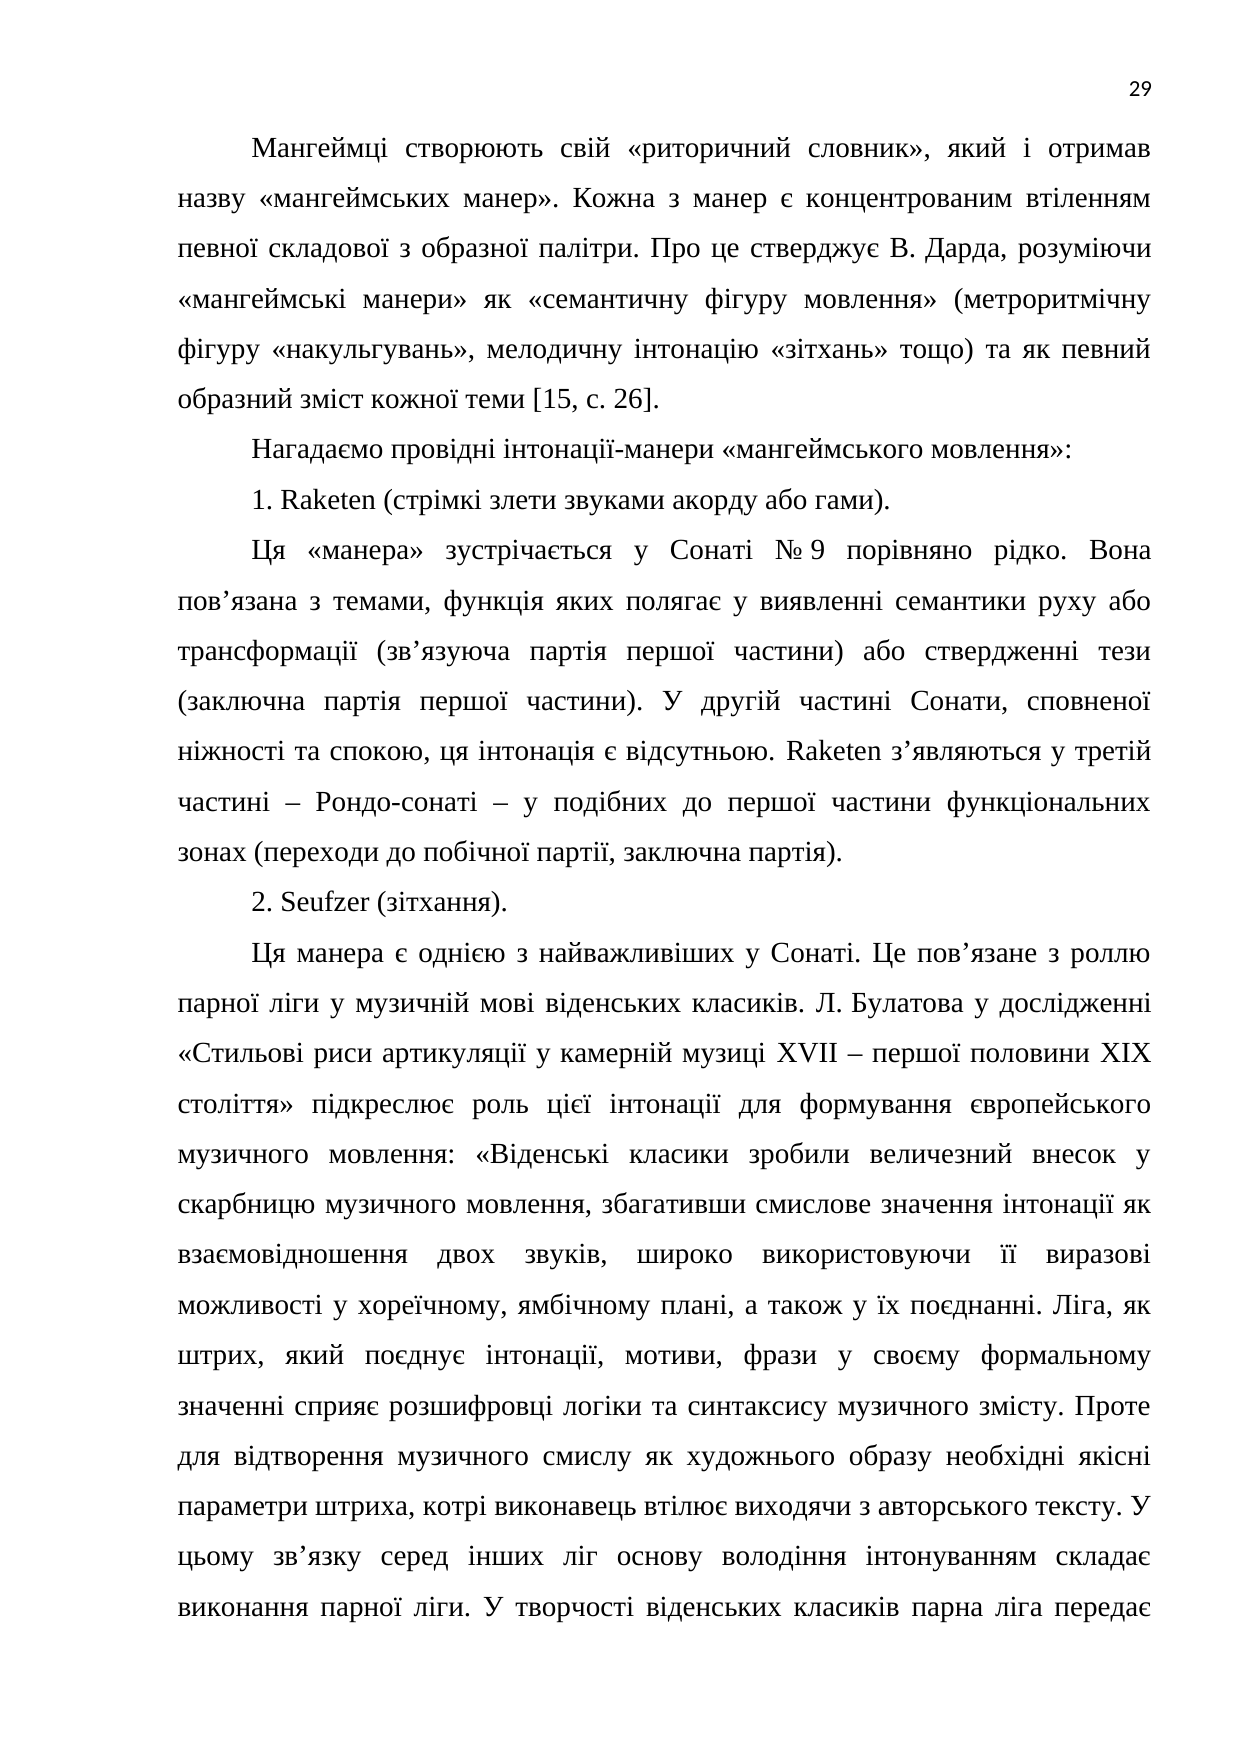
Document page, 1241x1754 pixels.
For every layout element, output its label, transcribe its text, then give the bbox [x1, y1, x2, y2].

text 1. Raketen (стрімкі злети звуками акорду або гами). [177, 482, 1152, 516]
text Ця «манера» зустрічається у Сонаті № 9 порівняно рідко. Вона пов’язана з темами, функція яких полягає у виявленні семантики руху або трансформації (зв’язуюча партія першої частини) або ствердженні тези (заключна партія першої частини). У другій частині Сонати, сповненої ніжності та спокою, ця інтонація є відсутньою. Raketen з’являються у третій частині – Рондо-сонаті – у подібних до першої частини функціональних зонах (переходи до побічної партії, заключна партія). [177, 532, 1152, 868]
text Нагадаємо провідні інтонації-манери «мангеймського мовлення»: [177, 432, 1152, 465]
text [177, 935, 1152, 1622]
text Мангеймці створюють свій «риторичний словник», який і отримав назву «мангеймських манер». Кожна з манер є концентрованим втіленням певної складової з образної палітри. Про це стверджує В. Дарда, розуміючи «мангеймські манери» як «семантичну фігуру мовлення» (метроритмічну фігуру «накульгувань», мелодичну інтонацію «зітхань» тощо) та як певний образний зміст кожної теми [15, с. 26]. [177, 130, 1152, 415]
text 2. Seufzer (зітхання). [177, 884, 1152, 918]
